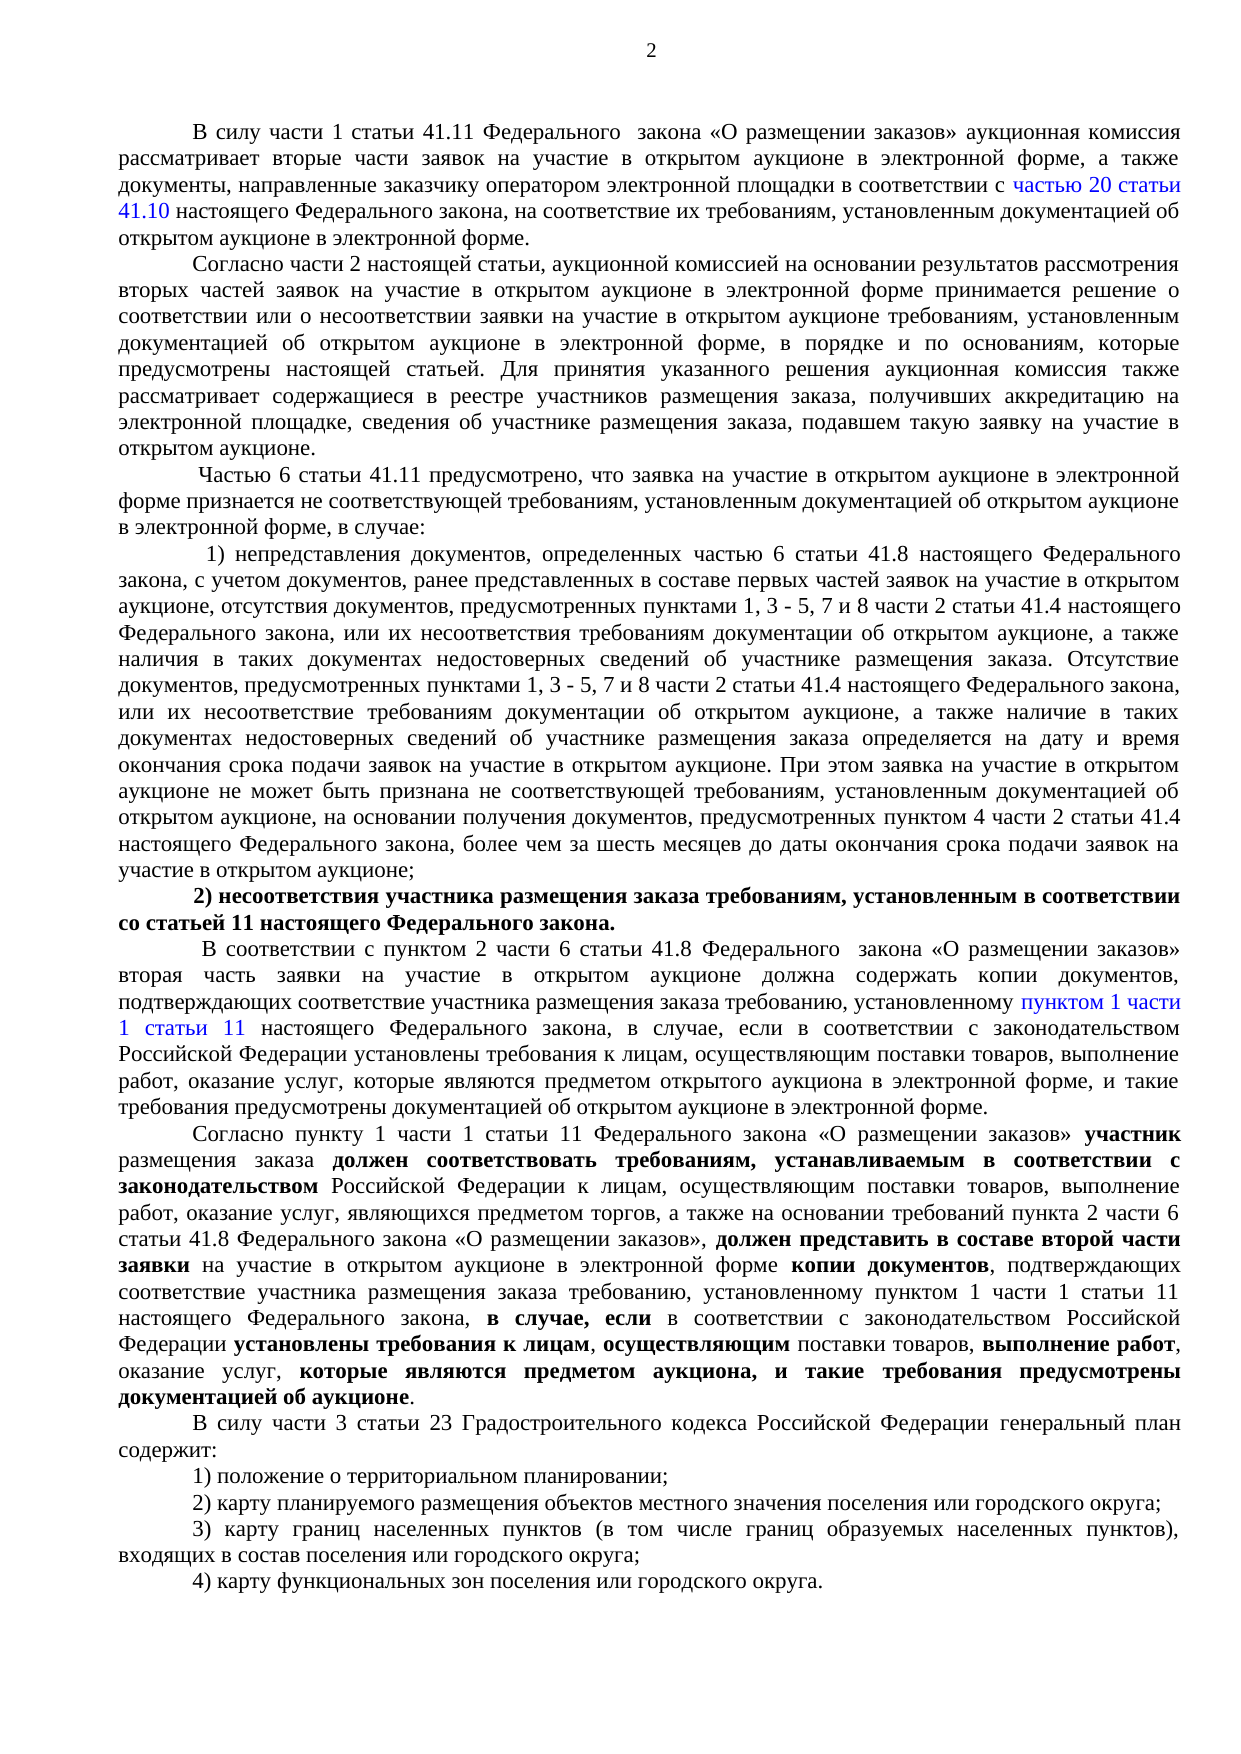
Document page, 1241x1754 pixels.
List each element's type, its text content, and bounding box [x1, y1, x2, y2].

text 1) положение о территориальном планировании; [118, 1462, 1181, 1488]
text 3) карту границ населенных пунктов (в том числе границ образуемых населенных пунктов), входящих в состав поселения или городского округа; [118, 1515, 1181, 1568]
text 4) карту функциональных зон поселения или городского округа. [118, 1568, 1181, 1594]
text В соответствии с пунктом 2 части 6 статьи 41.8 Федерального закона «О размещении заказов» вторая часть заявки на участие в открытом аукционе должна содержать копии документов, подтверждающих соответствие участника размещения заказа требованию, установленному пунктом 1 части 1 статьи 11 настоящего Федерального закона, в случае, если в соответствии с законодательством Российской Федерации установлены требования к лицам, осуществляющим поставки товаров, выполнение работ, оказание услуг, которые являются предметом открытого аукциона в электронной форме, и такие требования предусмотрены документацией об открытом аукционе в электронной форме. [118, 935, 1181, 1119]
text Согласно части 2 настоящей статьи, аукционной комиссией на основании результатов рассмотрения вторых частей заявок на участие в открытом аукционе в электронной форме принимается решение о соответствии или о несоответствии заявки на участие в открытом аукционе требованиям, установленным документацией об открытом аукционе в электронной форме, в порядке и по основаниям, которые предусмотрены настоящей статьей. Для принятия указанного решения аукционная комиссия также рассматривает содержащиеся в реестре участников размещения заказа, получивших аккредитацию на электронной площадке, сведения об участнике размещения заказа, подавшем такую заявку на участие в открытом аукционе. [118, 250, 1181, 461]
text В силу части 1 статьи 41.11 Федерального закона «О размещении заказов» аукционная комиссия рассматривает вторые части заявок на участие в открытом аукционе в электронной форме, а также документы, направленные заказчику оператором электронной площадки в соответствии с частью 20 статьи 41.10 настоящего Федерального закона, на соответствие их требованиям, установленным документацией об открытом аукционе в электронной форме. [118, 118, 1181, 250]
text 2) карту планируемого размещения объектов местного значения поселения или городского округа; [118, 1488, 1181, 1515]
text В силу части 3 статьи 23 Градостроительного кодекса Российской Федерации генеральный план содержит: [118, 1409, 1181, 1462]
text Частью 6 статьи 41.11 предусмотрено, что заявка на участие в открытом аукционе в электронной форме признается не соответствующей требованиям, установленным документацией об открытом аукционе в электронной форме, в случае: [118, 461, 1181, 540]
text Согласно пункту 1 части 1 статьи 11 Федерального закона «О размещении заказов» участник размещения заказа должен соответствовать требованиям, устанавливаемым в соответствии с законодательством Российской Федерации к лицам, осуществляющим поставки товаров, выполнение работ, оказание услуг, являющихся предметом торгов, а также на основании требований пункта 2 части 6 статьи 41.8 Федерального закона «О размещении заказов», должен представить в составе второй части заявки на участие в открытом аукционе в электронной форме копии документов, подтверждающих соответствие участника размещения заказа требованию, установленному пунктом 1 части 1 статьи 11 настоящего Федерального закона, в случае, если в соответствии с законодательством Российской Федерации установлены требования к лицам, осуществляющим поставки товаров, выполнение работ, оказание услуг, которые являются предметом аукциона, и такие требования предусмотрены документацией об аукционе. [118, 1119, 1181, 1409]
text 2) несоответствия участника размещения заказа требованиям, установленным в соответствии со статьей 11 настоящего Федерального закона. [118, 882, 1181, 935]
text 1) непредставления документов, определенных частью 6 статьи 41.8 настоящего Федерального закона, с учетом документов, ранее представленных в составе первых частей заявок на участие в открытом аукционе, отсутствия документов, предусмотренных пунктами 1, 3 - 5, 7 и 8 части 2 статьи 41.4 настоящего Федерального закона, или их несоответствия требованиям документации об открытом аукционе, а также наличия в таких документах недостоверных сведений об участнике размещения заказа. Отсутствие документов, предусмотренных пунктами 1, 3 - 5, 7 и 8 части 2 статьи 41.4 настоящего Федерального закона, или их несоответствие требованиям документации об открытом аукционе, а также наличие в таких документах недостоверных сведений об участнике размещения заказа определяется на дату и время окончания срока подачи заявок на участие в открытом аукционе. При этом заявка на участие в открытом аукционе не может быть признана не соответствующей требованиям, установленным документацией об открытом аукционе, на основании получения документов, предусмотренных пунктом 4 части 2 статьи 41.4 настоящего Федерального закона, более чем за шесть месяцев до даты окончания срока подачи заявок на участие в открытом аукционе; [118, 540, 1181, 882]
